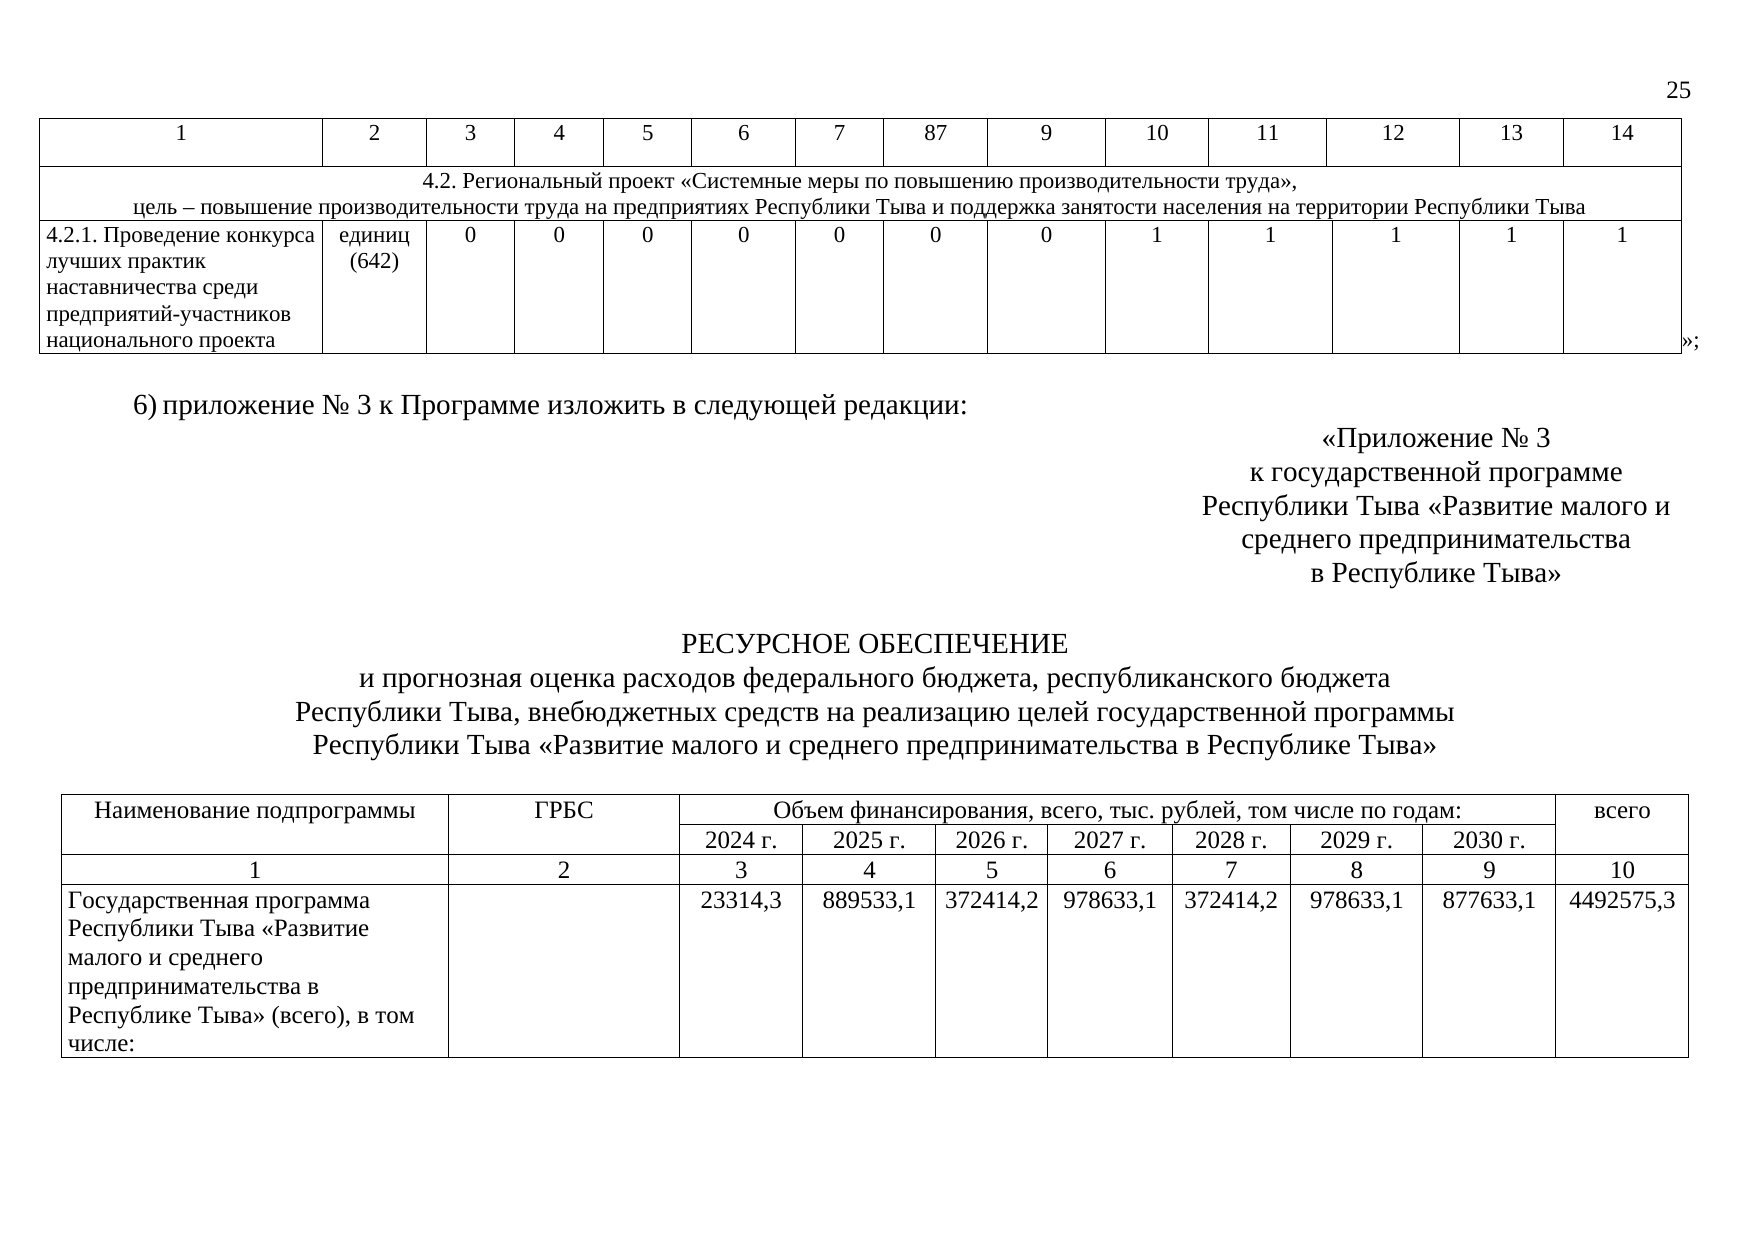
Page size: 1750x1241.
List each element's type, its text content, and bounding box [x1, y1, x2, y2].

table_cell 9 [1423, 855, 1555, 884]
table_cell 2030 г. [1423, 825, 1555, 854]
table_header 1 [40, 119, 322, 166]
table_header 87 [884, 119, 987, 166]
table_cell 8 [1291, 855, 1422, 884]
table_cell 10 [1556, 855, 1688, 884]
text 6) приложение № 3 к Программе изложить в следующей редакции: [133, 387, 1691, 421]
table_cell 1 [1460, 221, 1563, 352]
table_header 3 [427, 119, 514, 166]
table_header 14 [1564, 119, 1681, 166]
table_cell 1 [1333, 221, 1459, 352]
table_header 9 [988, 119, 1105, 166]
table_cell 2029 г. [1291, 825, 1422, 854]
table_cell »; [1682, 220, 1710, 352]
text РЕСУРСНОЕ ОБЕСПЕЧЕНИЕ [59, 627, 1691, 660]
table_header Объем финансирования, всего, тыс. рублей, том числе по годам: [680, 795, 1555, 824]
table_cell Государственная программа Республики Тыва «Развитие малого и среднего предпринимательства в Республике Тыва» (всего), в том числе: [62, 885, 448, 1057]
table_cell 2025 г. [803, 825, 935, 854]
text Республики Тыва, внебюджетных средств на реализацию целей государственной программы [59, 694, 1691, 727]
table_header ГРБС [449, 795, 679, 854]
table_cell 0 [988, 221, 1105, 352]
table_cell 4.2. Региональный проект «Системные меры по повышению производительности труда», цель – повышение производительности труда на предприятиях Республики Тыва и поддержка занятости населения на территории Республики Тыва [40, 167, 1681, 220]
table_cell 372414,2 [1173, 885, 1290, 1057]
table_cell 1 [1209, 221, 1332, 352]
table_header 13 [1460, 119, 1563, 166]
table_cell 2 [449, 855, 679, 884]
table_header 7 [796, 119, 883, 166]
table_cell единиц (642) [323, 221, 426, 352]
text в Республике Тыва» [1181, 555, 1691, 588]
table_header 6 [692, 119, 795, 166]
table_cell 23314,3 [680, 885, 802, 1057]
table_cell 1 [62, 855, 448, 884]
table_cell 2026 г. [936, 825, 1047, 854]
table_cell 0 [796, 221, 883, 352]
table_header всего [1556, 795, 1688, 854]
table_cell 3 [680, 855, 802, 884]
text Республики Тыва «Развитие малого и среднего предпринимательства [1181, 488, 1691, 555]
table_cell 5 [936, 855, 1047, 884]
table_cell 4492575,3 [1556, 885, 1688, 1057]
table_cell 2024 г. [680, 825, 802, 854]
table_cell 4 [803, 855, 935, 884]
table_cell 0 [515, 221, 603, 352]
text и прогнозная оценка расходов федерального бюджета, республиканского бюджета [59, 660, 1691, 694]
table_cell 372414,2 [936, 885, 1047, 1057]
table_cell 1 [1106, 221, 1208, 352]
table_header 5 [604, 119, 691, 166]
table_cell 978633,1 [1048, 885, 1172, 1057]
table_cell 0 [692, 221, 795, 352]
table_cell 2027 г. [1048, 825, 1172, 854]
table_cell 6 [1048, 855, 1172, 884]
table_cell 0 [427, 221, 514, 352]
text Республики Тыва «Развитие малого и среднего предпринимательства в Республике Тыва» [59, 727, 1691, 761]
table_header 4 [515, 119, 603, 166]
table_cell 4.2.1. Проведение конкурса лучших практик наставничества среди предприятий-участников национального проекта [40, 221, 322, 352]
table_cell 2028 г. [1173, 825, 1290, 854]
table_header 10 [1106, 119, 1208, 166]
table_header 11 [1209, 119, 1326, 166]
table_header 2 [323, 119, 426, 166]
table_header Наименование подпрограммы [62, 795, 448, 854]
table_cell 0 [884, 221, 987, 352]
table_header 12 [1327, 119, 1459, 166]
table_cell 7 [1173, 855, 1290, 884]
text к государственной программе [1181, 454, 1691, 488]
table_cell 978633,1 [1291, 885, 1422, 1057]
table_cell 0 [604, 221, 691, 352]
table_cell 1 [1564, 221, 1681, 352]
text «Приложение № 3 [1181, 421, 1691, 454]
table_cell 889533,1 [803, 885, 935, 1057]
table_cell [449, 885, 679, 1057]
table_cell 877633,1 [1423, 885, 1555, 1057]
